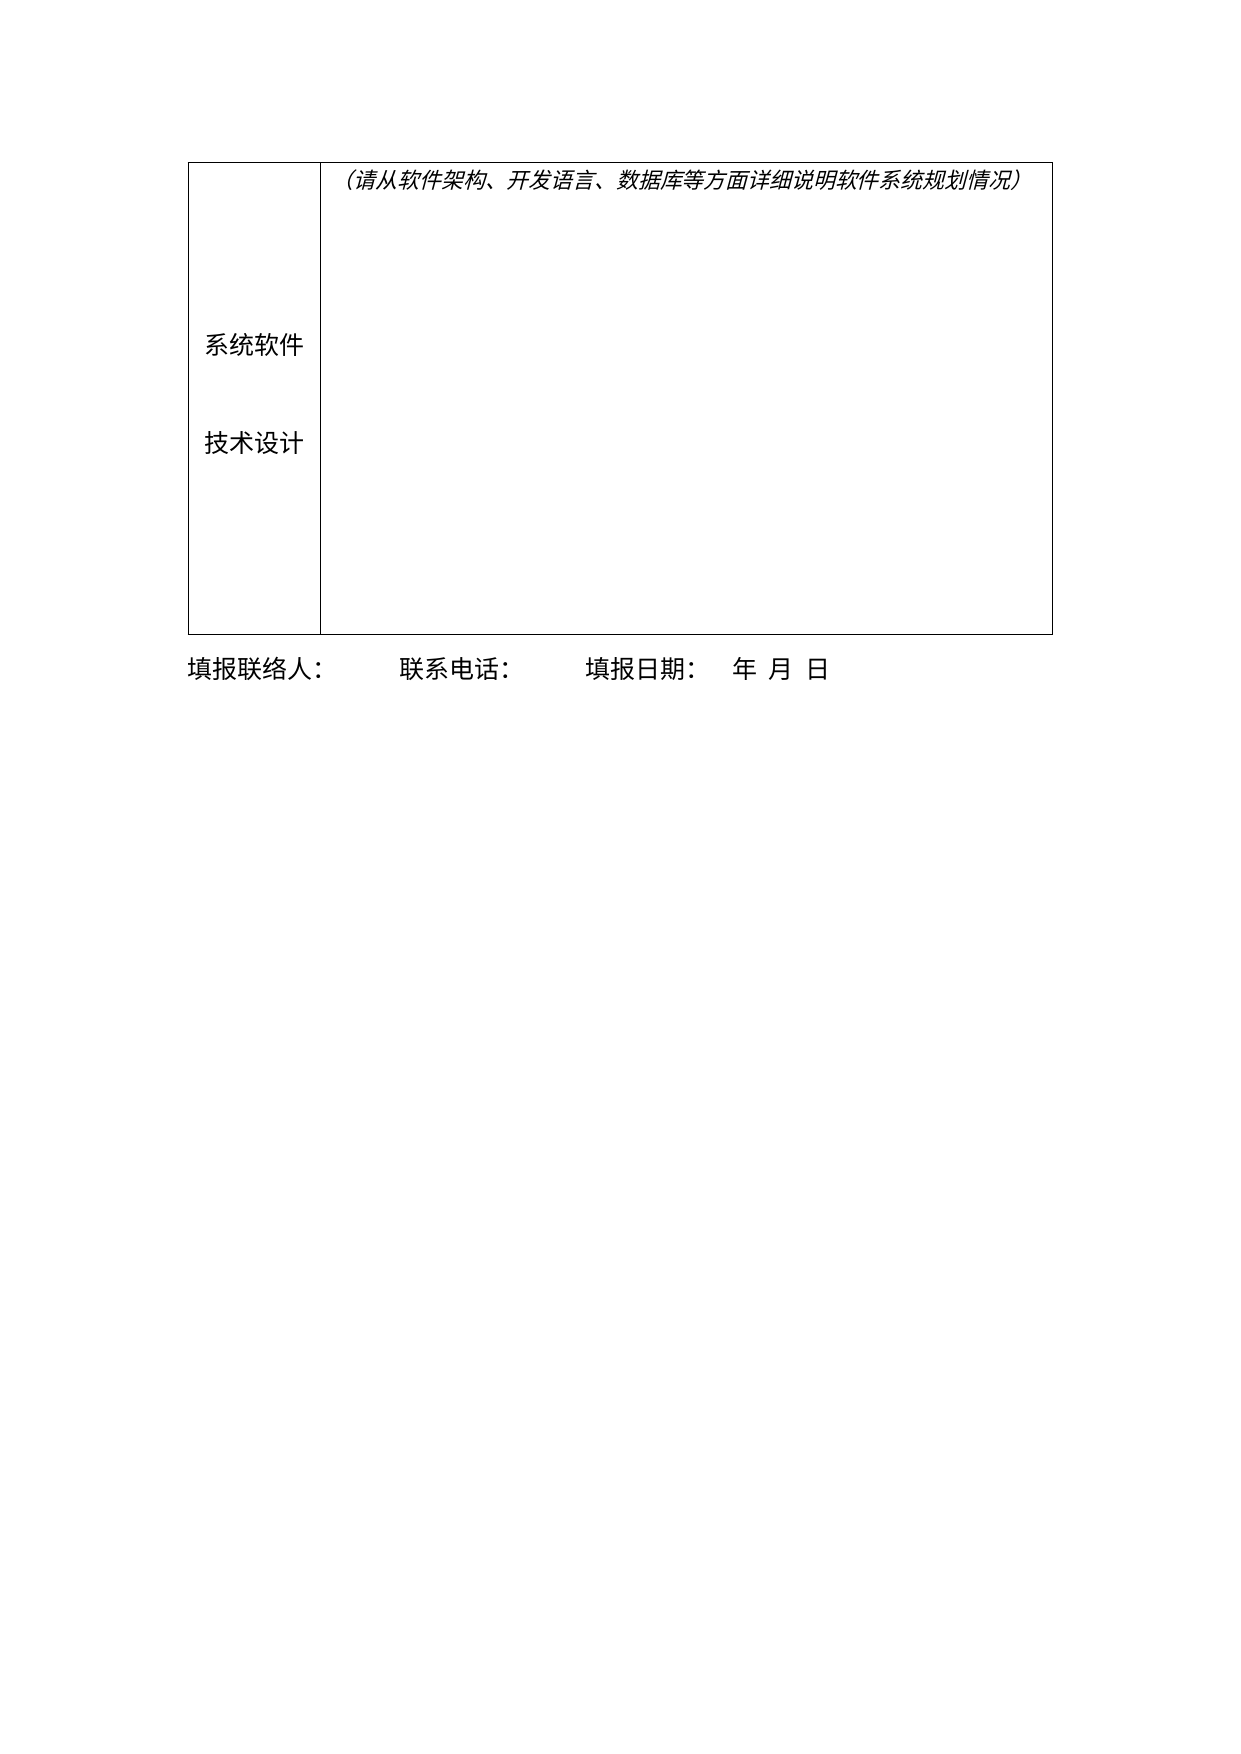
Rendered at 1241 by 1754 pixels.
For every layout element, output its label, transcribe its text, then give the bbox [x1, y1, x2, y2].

table_cell （请从软件架构、开发语言、数据库等方面详细说明软件系统规划情况） [321, 163, 1052, 634]
table_cell 系统软件技术设计 [189, 163, 320, 634]
text 填报联络人： 联系电话： 填报日期： 年 月 日 [187, 635, 1053, 700]
